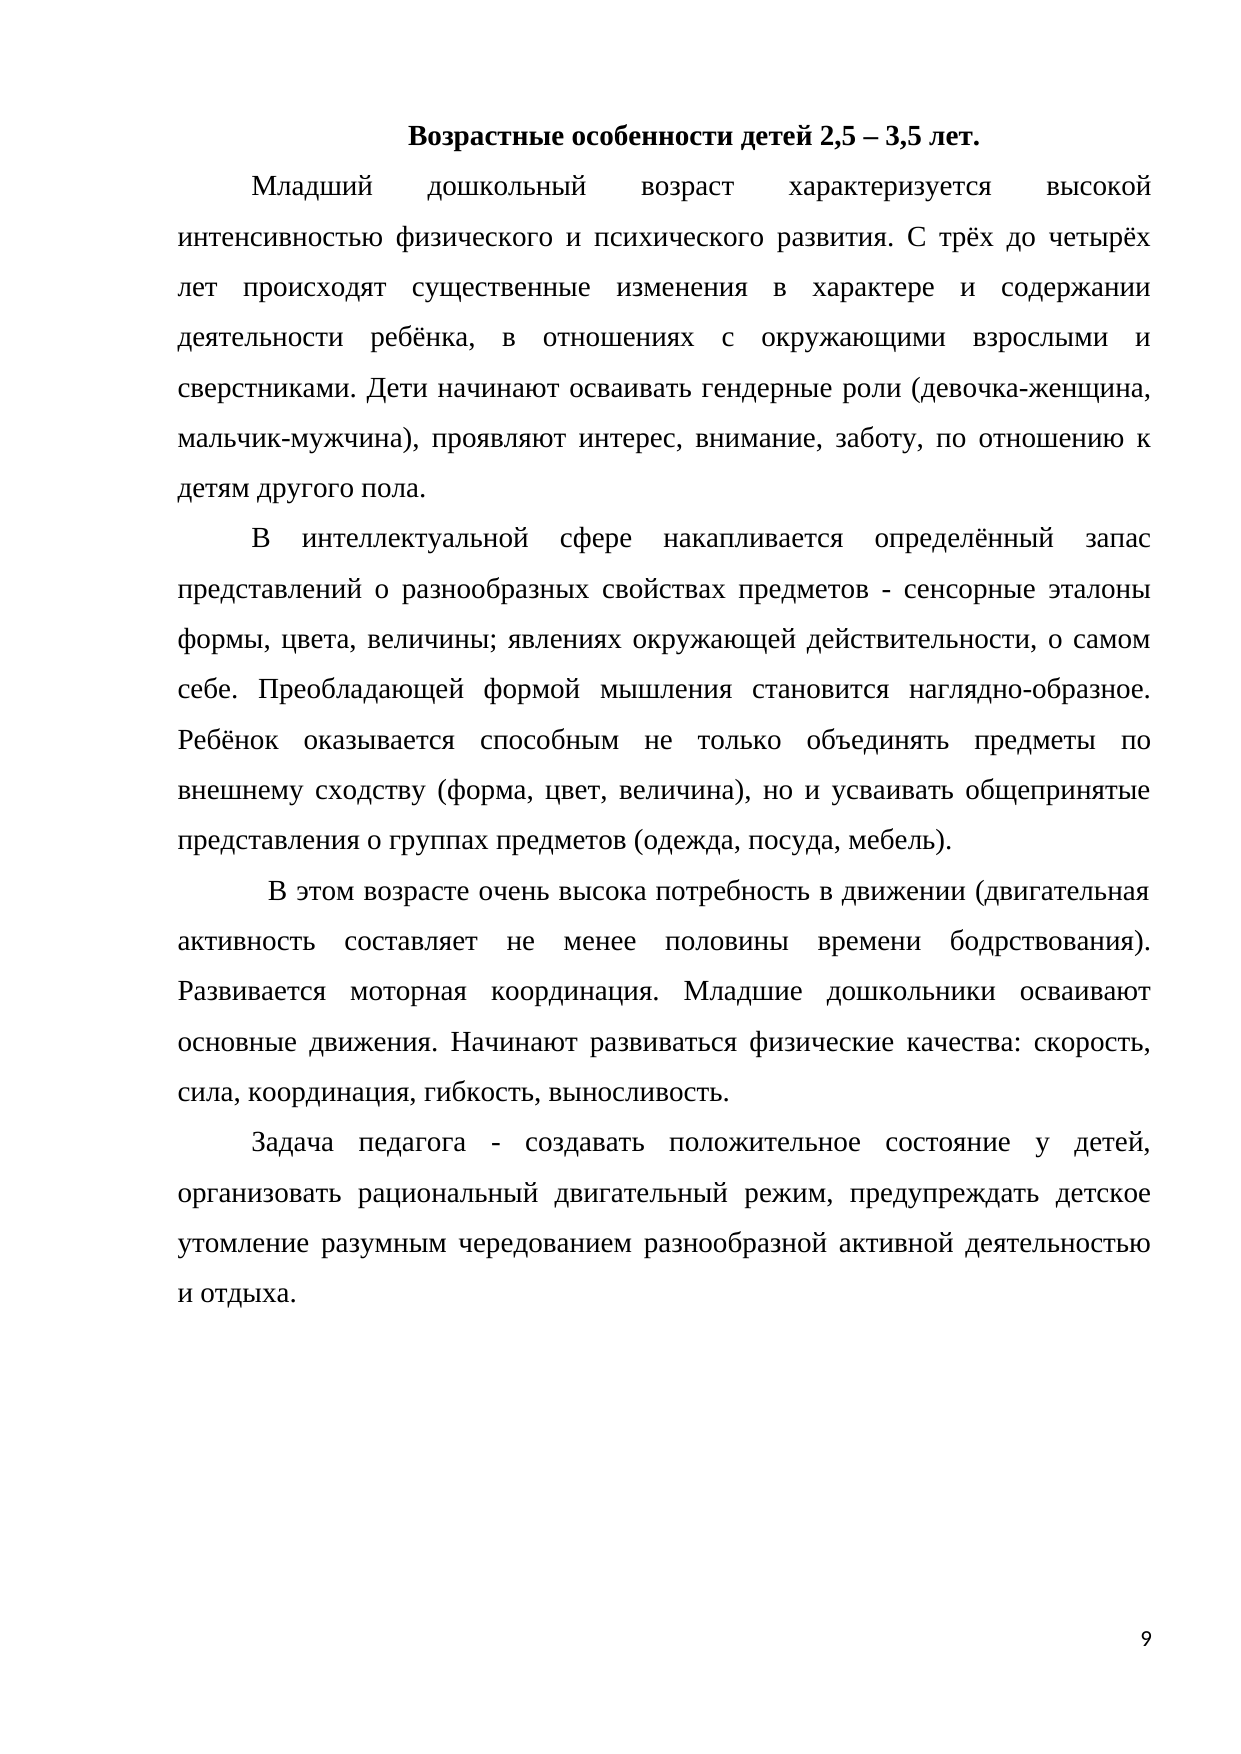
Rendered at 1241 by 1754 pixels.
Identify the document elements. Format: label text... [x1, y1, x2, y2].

text Возрастные особенности детей 2,5 – 3,5 лет. [236, 118, 1152, 152]
text В этом возрасте очень высока потребность в движении (двигательная активность составляет не менее половины времени бодрствования). Развивается моторная координация. Младшие дошкольники осваивают основные движения. Начинают развиваться физические качества: скорость, сила, координация, гибкость, выносливость. [177, 873, 1152, 1108]
text В интеллектуальной сфере накапливается определённый запас представлений о разнообразных свойствах предметов - сенсорные эталоны формы, цвета, величины; явлениях окружающей действительности, о самом себе. Преобладающей формой мышления становится наглядно-образное. Ребёнок оказывается способным не только объединять предметы по внешнему сходству (форма, цвет, величина), но и усваивать общепринятые представления о группах предметов (одежда, посуда, мебель). [177, 521, 1152, 856]
text Задача педагога - создавать положительное состояние у детей, организовать рациональный двигательный режим, предупреждать детское утомление разумным чередованием разнообразной активной деятельностью и отдыха. [177, 1124, 1152, 1309]
text Младший дошкольный возраст характеризуется высокой интенсивностью физического и психического развития. С трёх до четырёх лет происходят существенные изменения в характере и содержании деятельности ребёнка, в отношениях с окружающими взрослыми и сверстниками. Дети начинают осваивать гендерные роли (девочка-женщина, мальчик-мужчина), проявляют интерес, внимание, заботу, по отношению к детям другого пола. [177, 168, 1152, 504]
